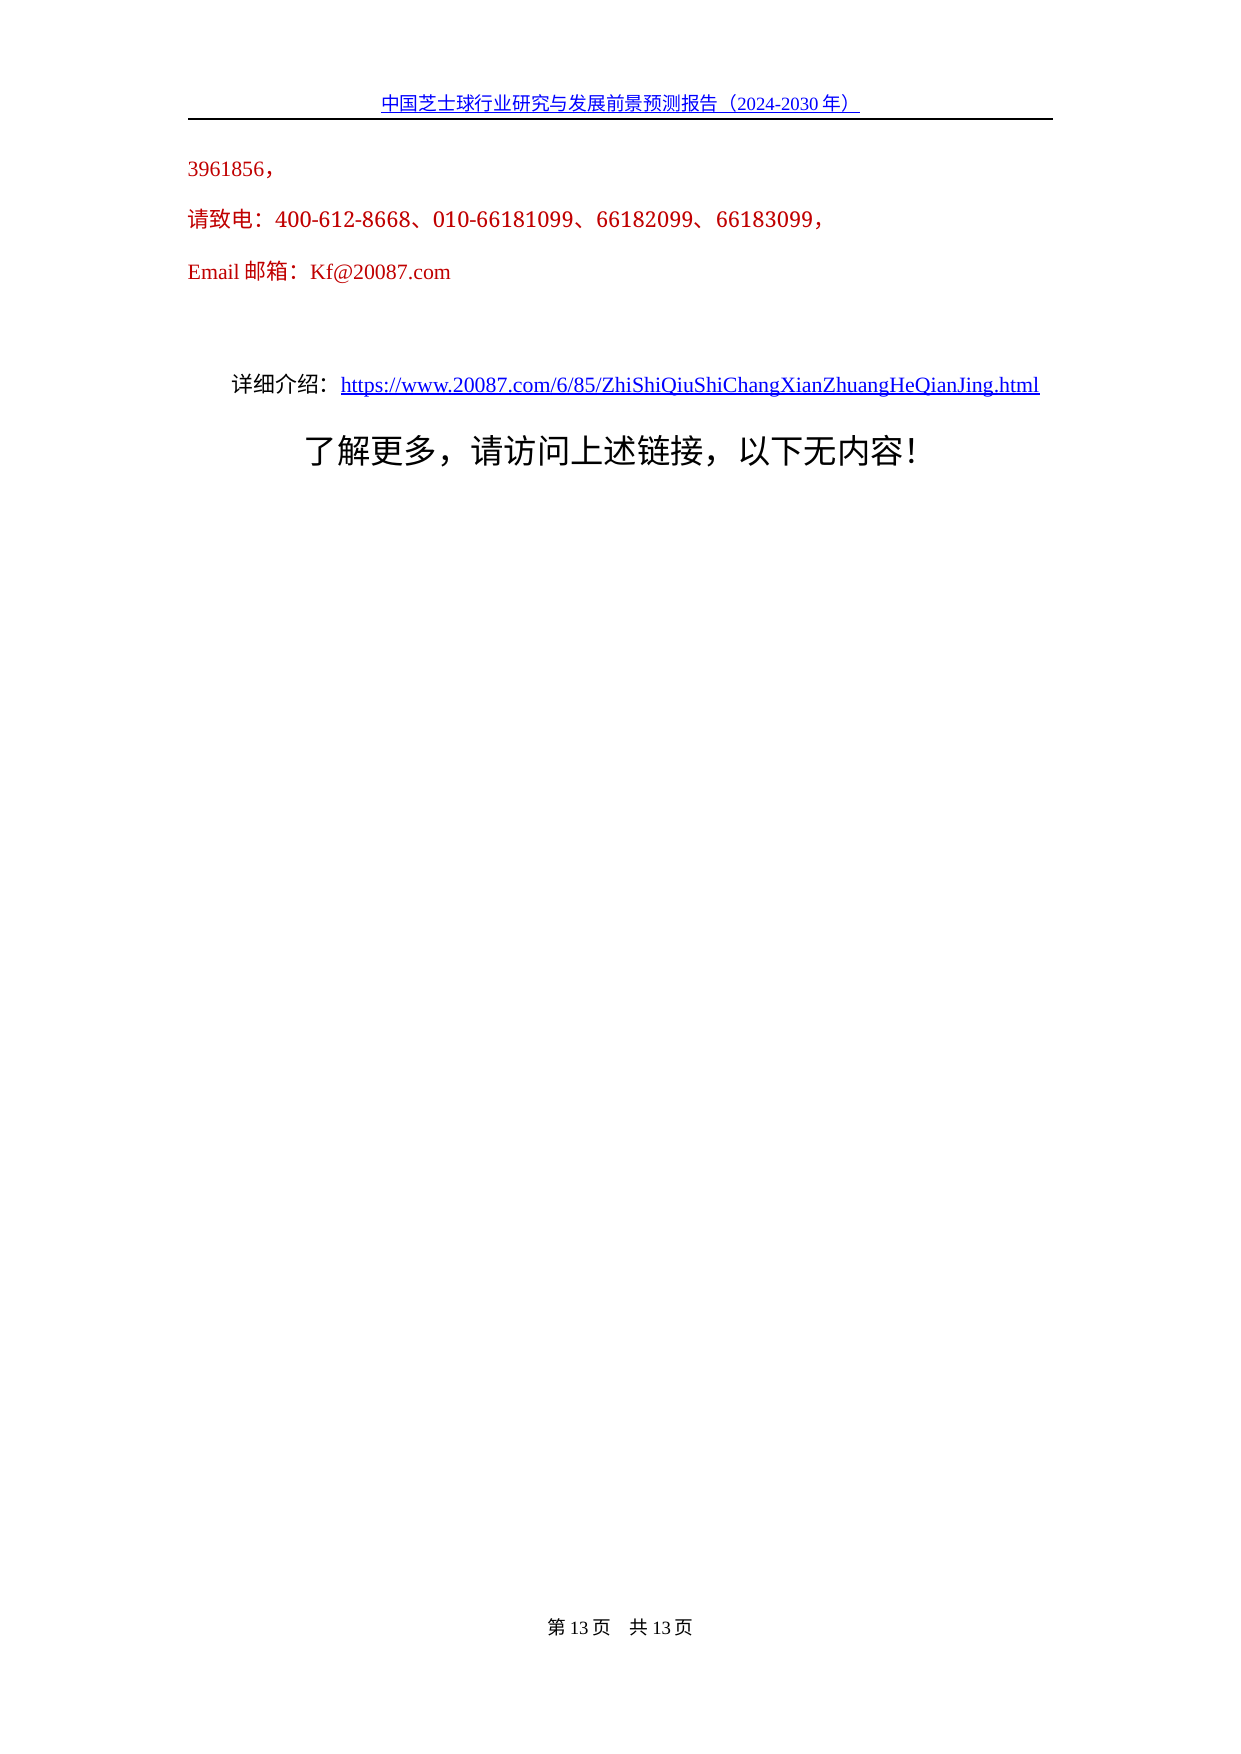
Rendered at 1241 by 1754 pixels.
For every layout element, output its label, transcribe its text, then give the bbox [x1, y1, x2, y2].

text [187, 150, 1053, 183]
title 了解更多，请访问上述链接，以下无内容！ [187, 416, 1053, 481]
text Email邮箱：Kf@20087.com [187, 253, 1053, 286]
text 请致电：400-612-8668、010-66181099、66182099、66183099， [187, 202, 1053, 234]
text 详细介绍：https://www.20087.com/6/85/ZhiShiQiuShiChangXianZhuangHeQianJing.html [187, 366, 1053, 399]
